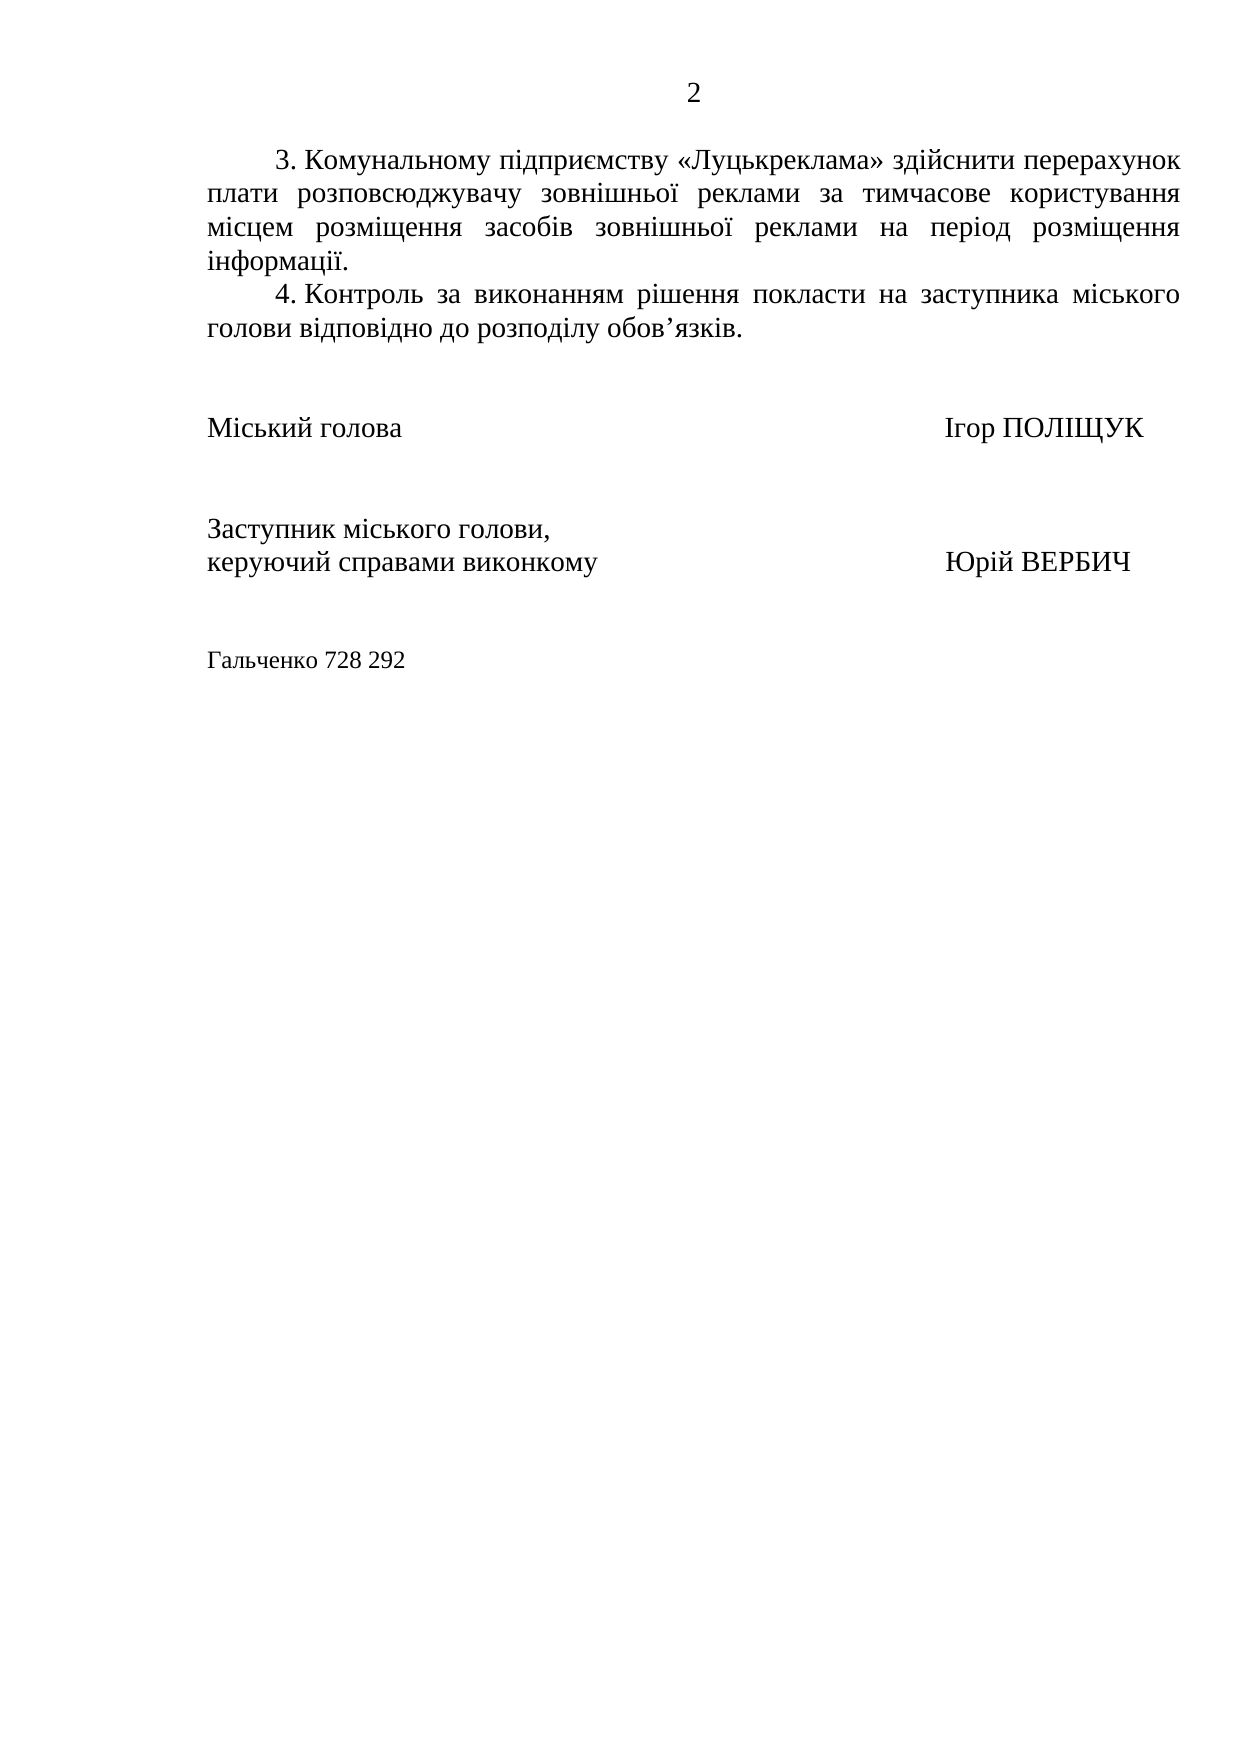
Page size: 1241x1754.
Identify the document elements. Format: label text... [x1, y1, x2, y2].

text керуючий справами виконкому Юрій ВЕРБИЧ [207, 544, 1181, 578]
text 4. Контроль за виконанням рішення покласти на заступника міського голови відповідно до розподілу обов’язків. [207, 276, 1181, 343]
text Заступник міського голови, [207, 511, 1181, 544]
text Гальченко 728 292 [207, 645, 1181, 674]
text 3. Комунальному підприємству «Луцькреклама» здійснити перерахунок плати розповсюджувачу зовнішньої реклами за тимчасове користування місцем розміщення засобів зовнішньої реклами на період розміщення інформації. [207, 142, 1181, 276]
text Міський голова Ігор ПОЛІЩУК [207, 410, 1181, 444]
